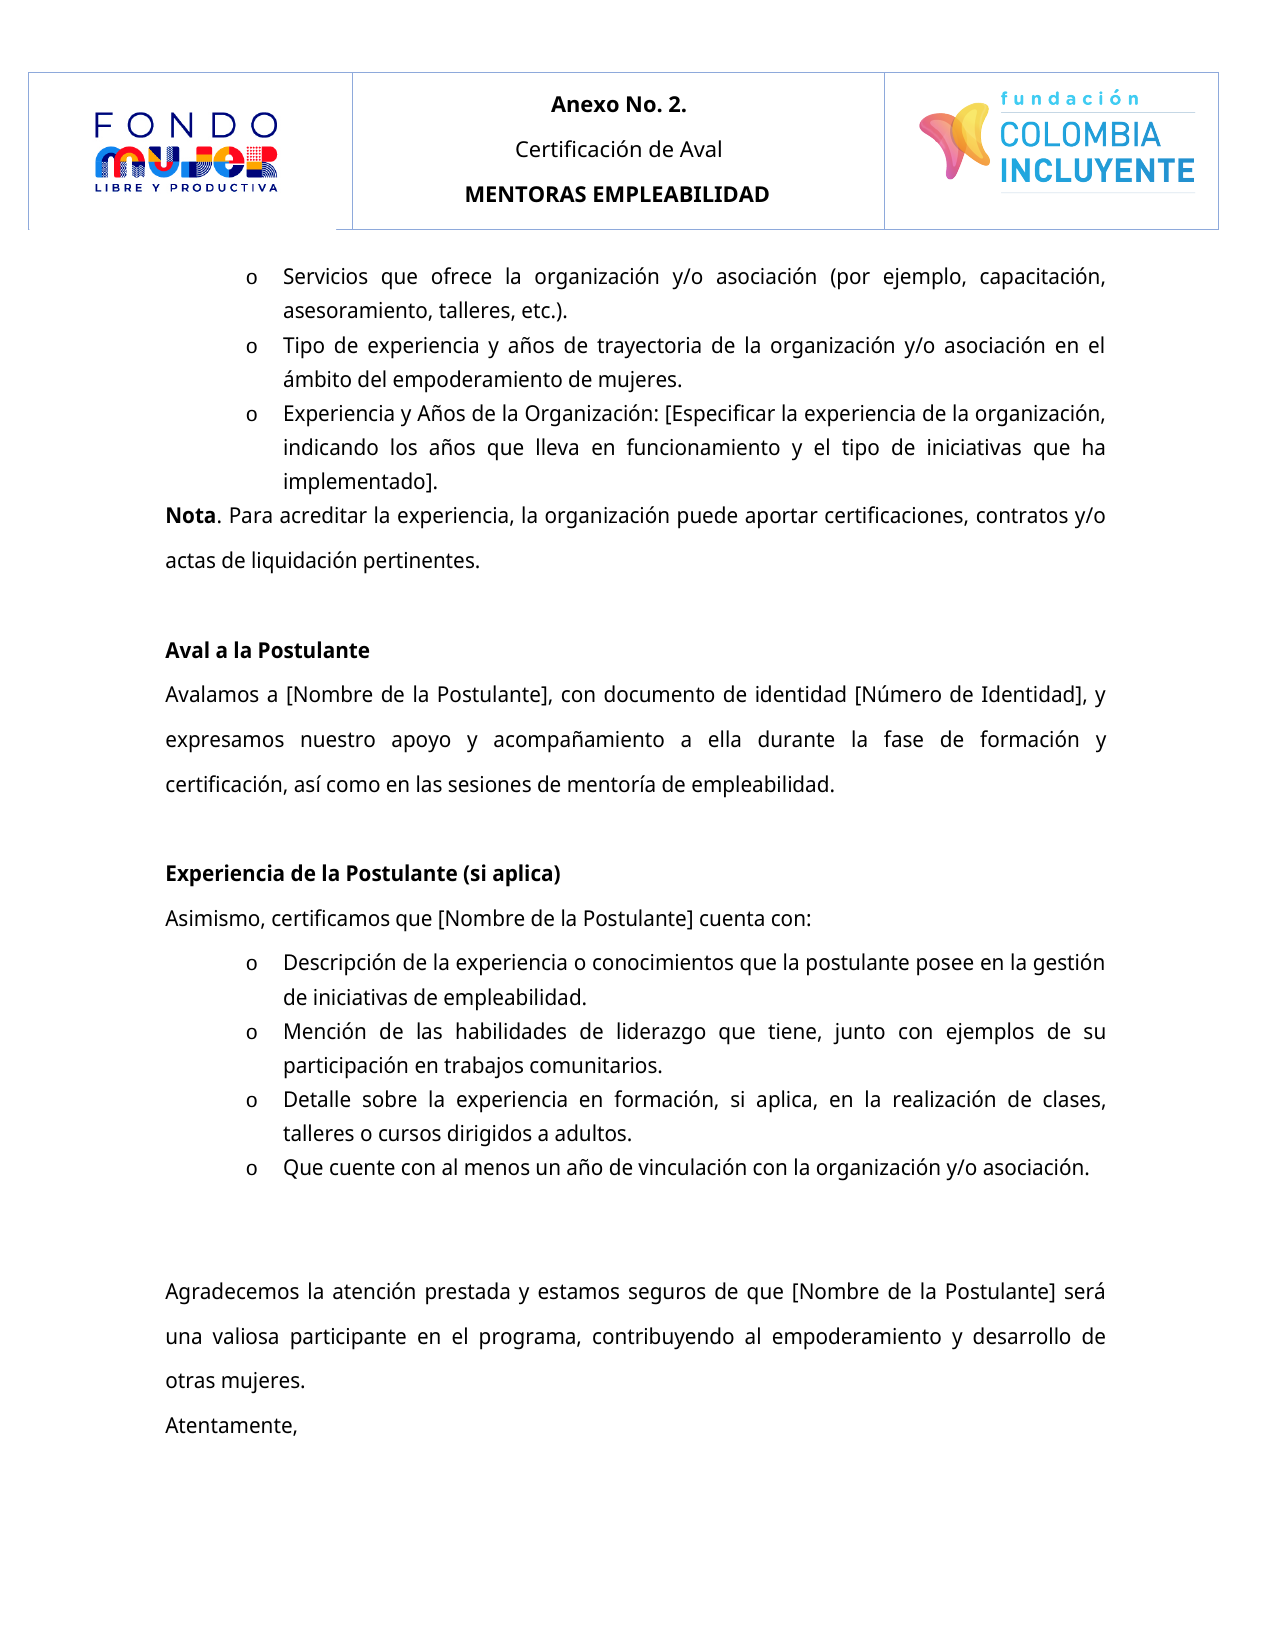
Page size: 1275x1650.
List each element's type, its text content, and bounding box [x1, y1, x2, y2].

list Experiencia y Años de la Organización: [Especificar la experiencia de la organización, indicando los años que lleva en funcionamiento y el tipo de iniciativas que ha implementado]. [245, 398, 1107, 496]
list Tipo de experiencia y años de trayectoria de la organización y/o asociación en el ámbito del empoderamiento de mujeres. [245, 330, 1107, 394]
text Agradecemos la atención prestada y estamos seguros de que [Nombre de la Postulante] será una valiosa participante en el programa, contribuyendo al empoderamiento y desarrollo de otras mujeres. [165, 1276, 1107, 1395]
text Experiencia de la Postulante (si aplica) [165, 858, 1107, 888]
text Asimismo, certificamos que [Nombre de la Postulante] cuenta con: [165, 903, 1107, 932]
text Nota. Para acreditar la experiencia, la organización puede aportar certificaciones, contratos y/o actas de liquidación pertinentes. [165, 501, 1107, 575]
picture [884, 73, 1219, 217]
picture [29, 73, 337, 230]
list Detalle sobre la experiencia en formación, si aplica, en la realización de clases, talleres o cursos dirigidos a adultos. [245, 1084, 1107, 1148]
text Avalamos a [Nombre de la Postulante], con documento de identidad [Número de Identidad], y expresamos nuestro apoyo y acompañamiento a ella durante la fase de formación y certificación, así como en las sesiones de mentoría de empleabilidad. [165, 679, 1107, 798]
text Atentamente, [165, 1410, 1107, 1440]
list Servicios que ofrece la organización y/o asociación (por ejemplo, capacitación, asesoramiento, talleres, etc.). [245, 261, 1107, 325]
text Aval a la Postulante [165, 634, 1107, 664]
list Que cuente con al menos un año de vinculación con la organización y/o asociación. [245, 1152, 1107, 1182]
list Descripción de la experiencia o conocimientos que la postulante posee en la gestión de iniciativas de empleabilidad. [245, 947, 1107, 1011]
list Mención de las habilidades de liderazgo que tiene, junto con ejemplos de su participación en trabajos comunitarios. [245, 1016, 1107, 1080]
